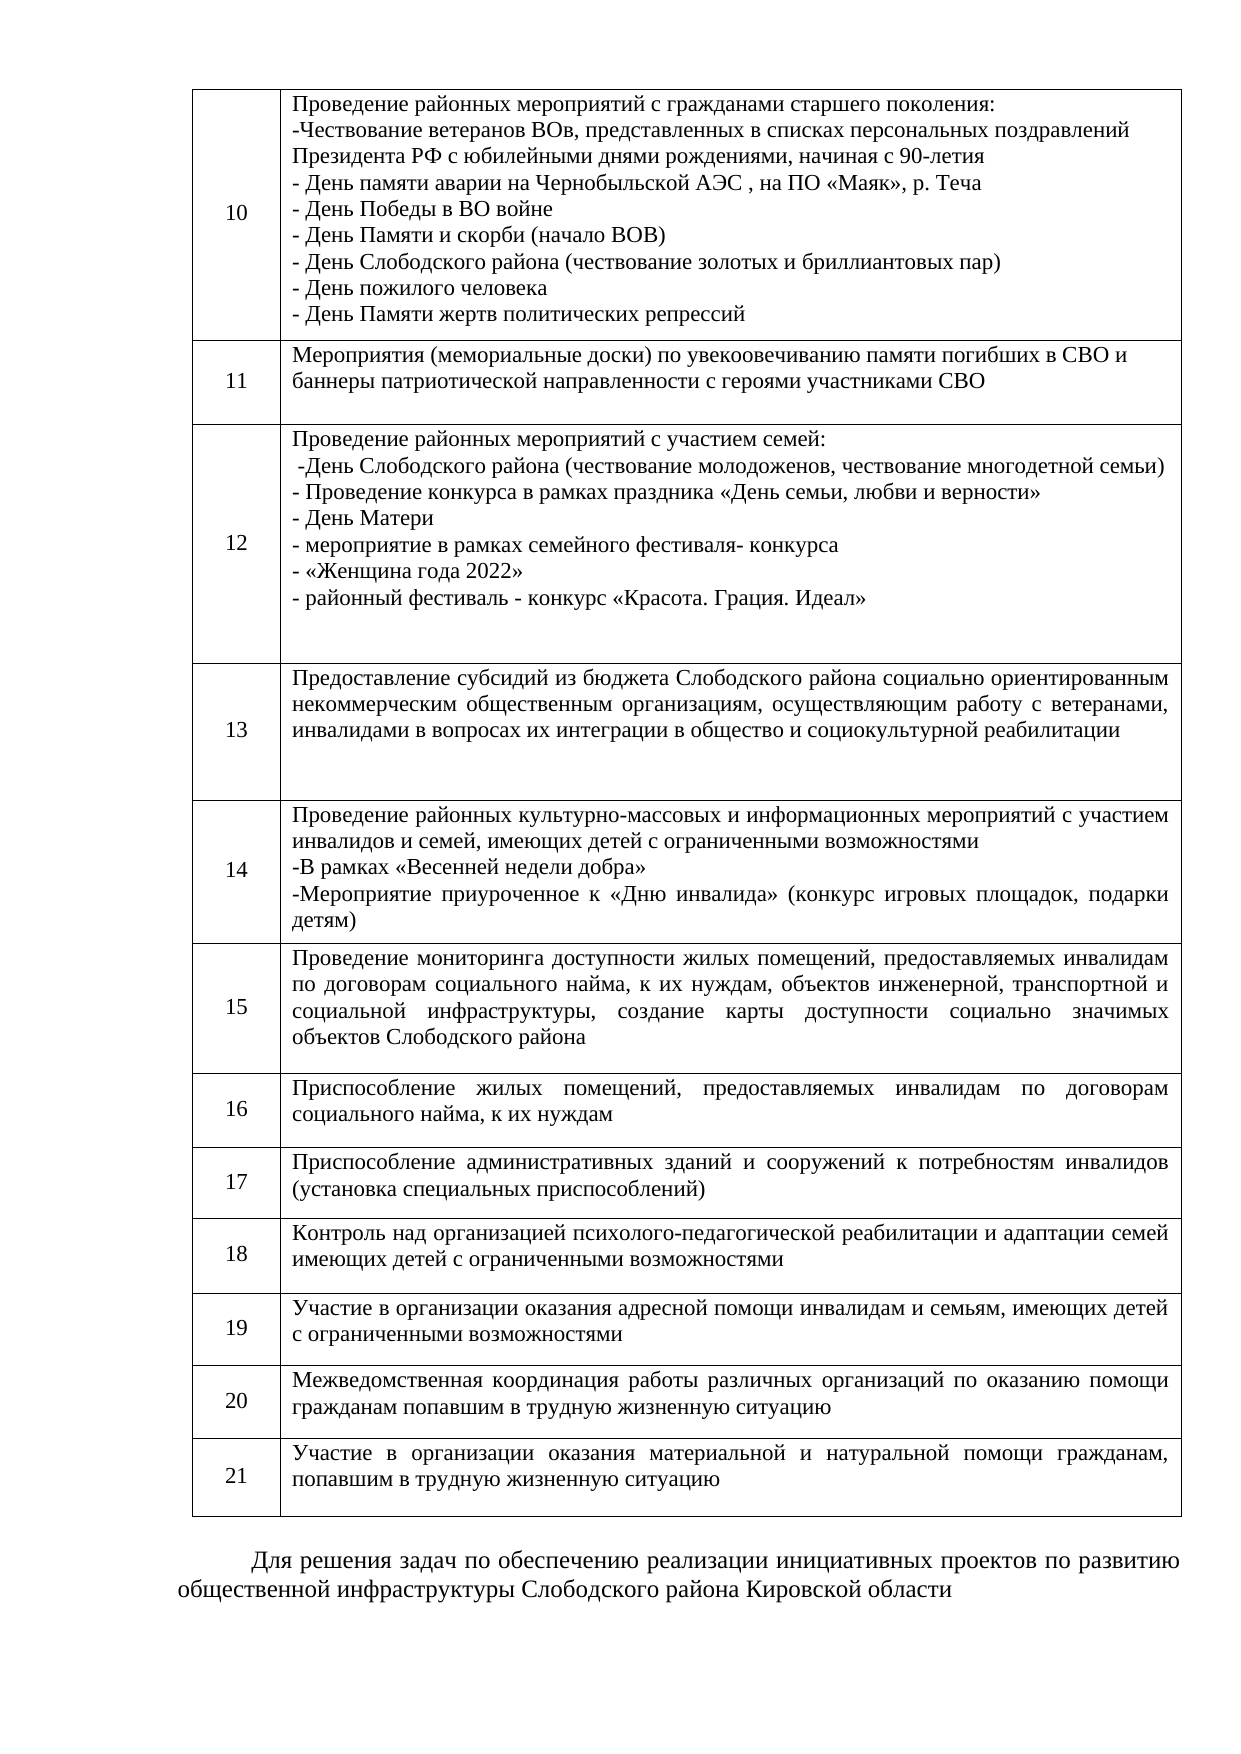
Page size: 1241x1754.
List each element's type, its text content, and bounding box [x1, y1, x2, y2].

table_cell Межведомственная координация работы различных организаций по оказанию помощи гражданам попавшим в трудную жизненную ситуацию [281, 1366, 1181, 1438]
table_cell 20 [193, 1366, 280, 1438]
table_cell Проведение мониторинга доступности жилых помещений, предоставляемых инвалидам по договорам социального найма, к их нуждам, объектов инженерной, транспортной и социальной инфраструктуры, создание карты доступности социально значимых объектов Слободского района [281, 944, 1181, 1073]
table_cell Приспособление жилых помещений, предоставляемых инвалидам по договорам социального найма, к их нуждам [281, 1074, 1181, 1147]
table_cell Проведение районных мероприятий с гражданами старшего поколения: -Чествование ветеранов ВОв, представленных в списках персональных поздравлений Президента РФ с юбилейными днями рождениями, начиная с 90-летия - День памяти аварии на Чернобыльской АЭС , на ПО «Маяк», р. Теча - День Победы в ВО войне - День Памяти и скорби (начало ВОВ) - День Слободского района (чествование золотых и бриллиантовых пар) - День пожилого человека - День Памяти жертв политических репрессий [281, 90, 1181, 340]
table_cell Участие в организации оказания материальной и натуральной помощи гражданам, попавшим в трудную жизненную ситуацию [281, 1439, 1181, 1516]
table_cell Контроль над организацией психолого-педагогической реабилитации и адаптации семей имеющих детей с ограниченными возможностями [281, 1219, 1181, 1293]
table_cell Предоставление субсидий из бюджета Слободского района социально ориентированным некоммерческим общественным организациям, осуществляющим работу с ветеранами, инвалидами в вопросах их интеграции в общество и социокультурной реабилитации [281, 664, 1181, 800]
table_cell 15 [193, 944, 280, 1073]
table_cell 11 [193, 341, 280, 424]
table_cell 21 [193, 1439, 280, 1516]
table_cell Участие в организации оказания адресной помощи инвалидам и семьям, имеющих детей с ограниченными возможностями [281, 1294, 1181, 1365]
table_cell 10 [193, 90, 280, 340]
table_cell Приспособление административных зданий и сооружений к потребностям инвалидов (установка специальных приспособлений) [281, 1148, 1181, 1218]
table_cell 14 [193, 801, 280, 943]
table_cell 19 [193, 1294, 280, 1365]
table_cell 17 [193, 1148, 280, 1218]
table_cell 18 [193, 1219, 280, 1293]
table_cell Мероприятия (мемориальные доски) по увекоовечиванию памяти погибших в СВО и баннеры патриотической направленности с героями участниками СВО [281, 341, 1181, 424]
table_cell 16 [193, 1074, 280, 1147]
table_cell 13 [193, 664, 280, 800]
table_cell Проведение районных мероприятий с участием семей: -День Слободского района (чествование молодоженов, чествование многодетной семьи) - Проведение конкурса в рамках праздника «День семьи, любви и верности» - День Матери - мероприятие в рамках семейного фестиваля- конкурса - «Женщина года 2022» - районный фестиваль - конкурс «Красота. Грация. Идеал» [281, 425, 1181, 662]
table_cell 12 [193, 425, 280, 662]
text Для решения задач по обеспечению реализации инициативных проектов по развитию общественной инфраструктуры Слободского района Кировской области [177, 1546, 1181, 1603]
table_cell Проведение районных культурно-массовых и информационных мероприятий с участием инвалидов и семей, имеющих детей с ограниченными возможностями -В рамках «Весенней недели добра» -Мероприятие приуроченное к «Дню инвалида» (конкурс игровых площадок, подарки детям) [281, 801, 1181, 943]
